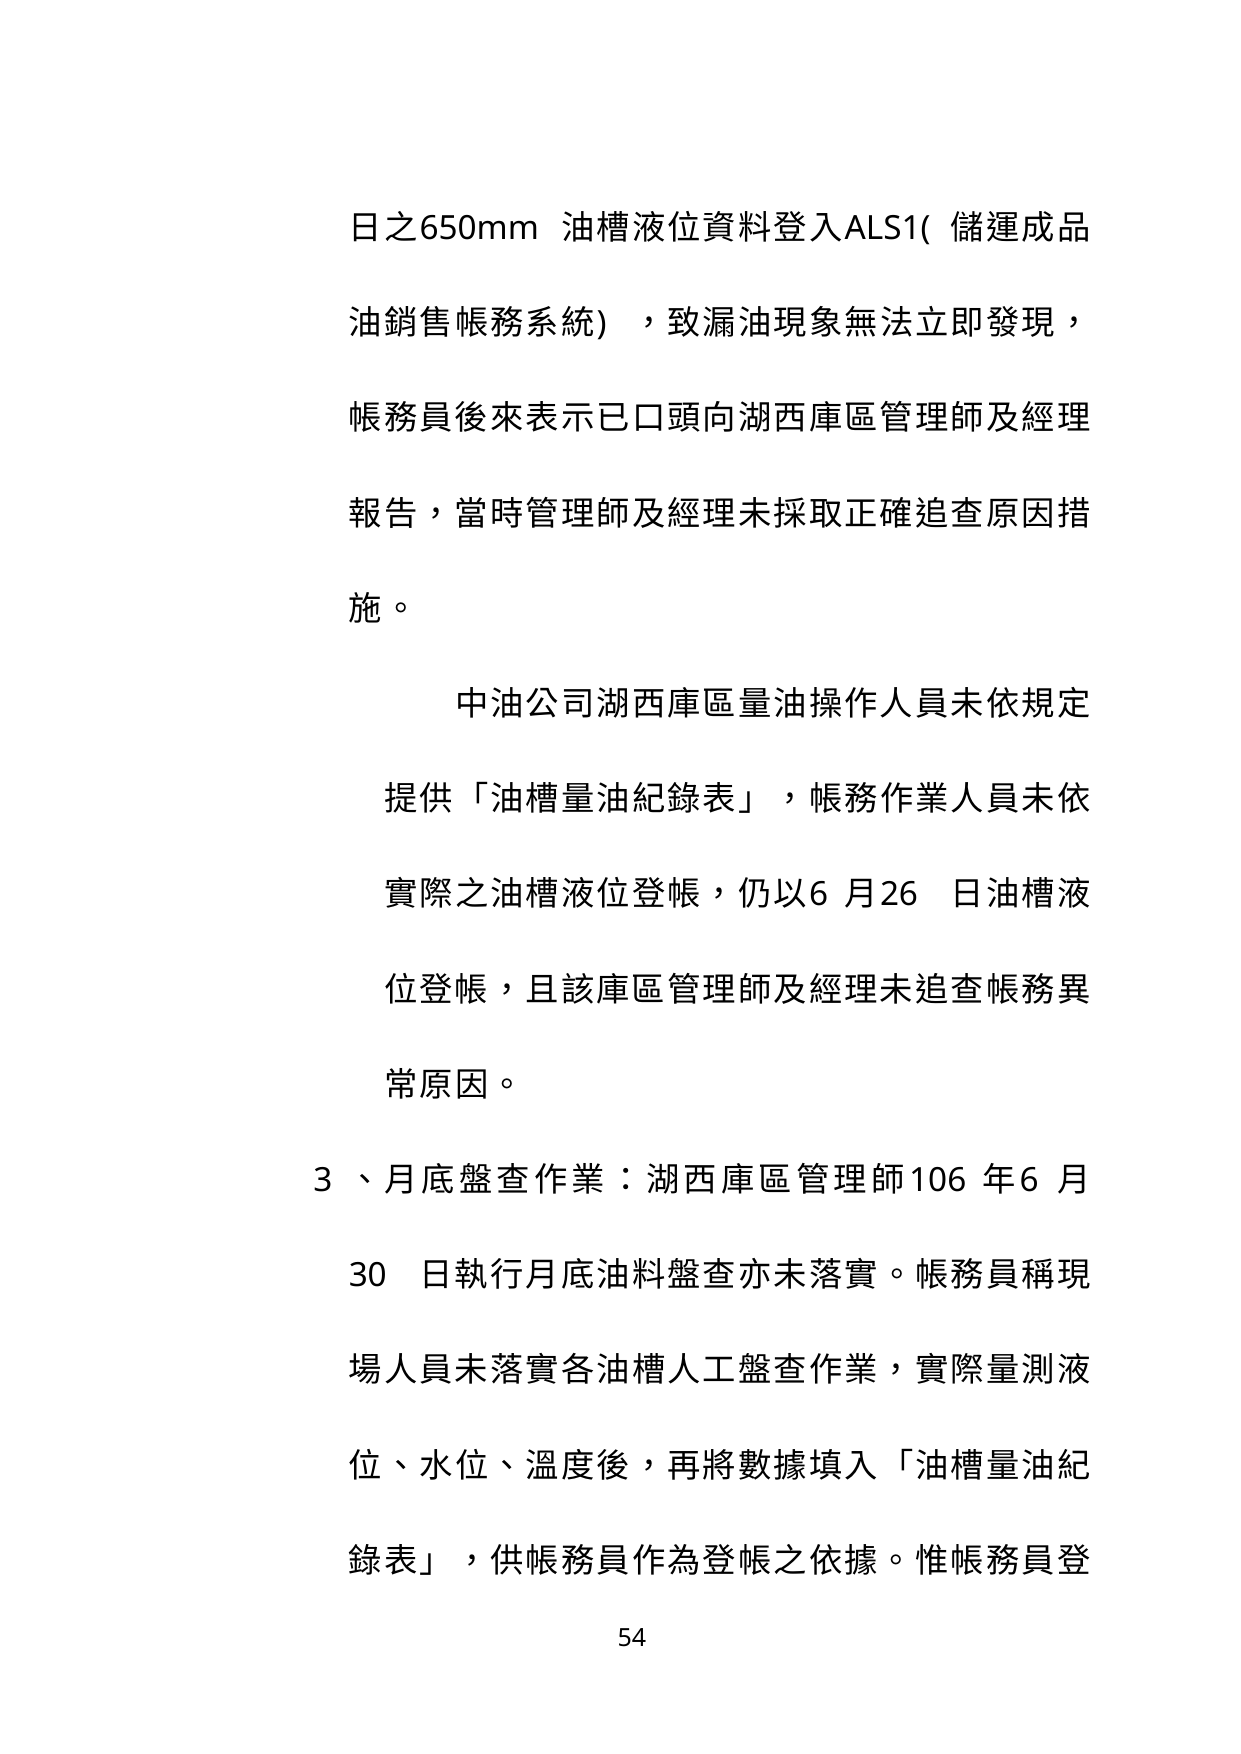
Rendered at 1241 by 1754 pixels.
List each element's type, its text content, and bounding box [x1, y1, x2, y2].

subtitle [295, 177, 1092, 653]
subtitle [295, 1129, 1092, 1605]
text 中油公司湖西庫區量油操作人員未依規定提供「油槽量油紀錄表」，帳務作業人員未依實際之油槽液位登帳，仍以6月26日油槽液位登帳，且該庫區管理師及經理未追查帳務異常原因。 [349, 653, 1092, 1129]
